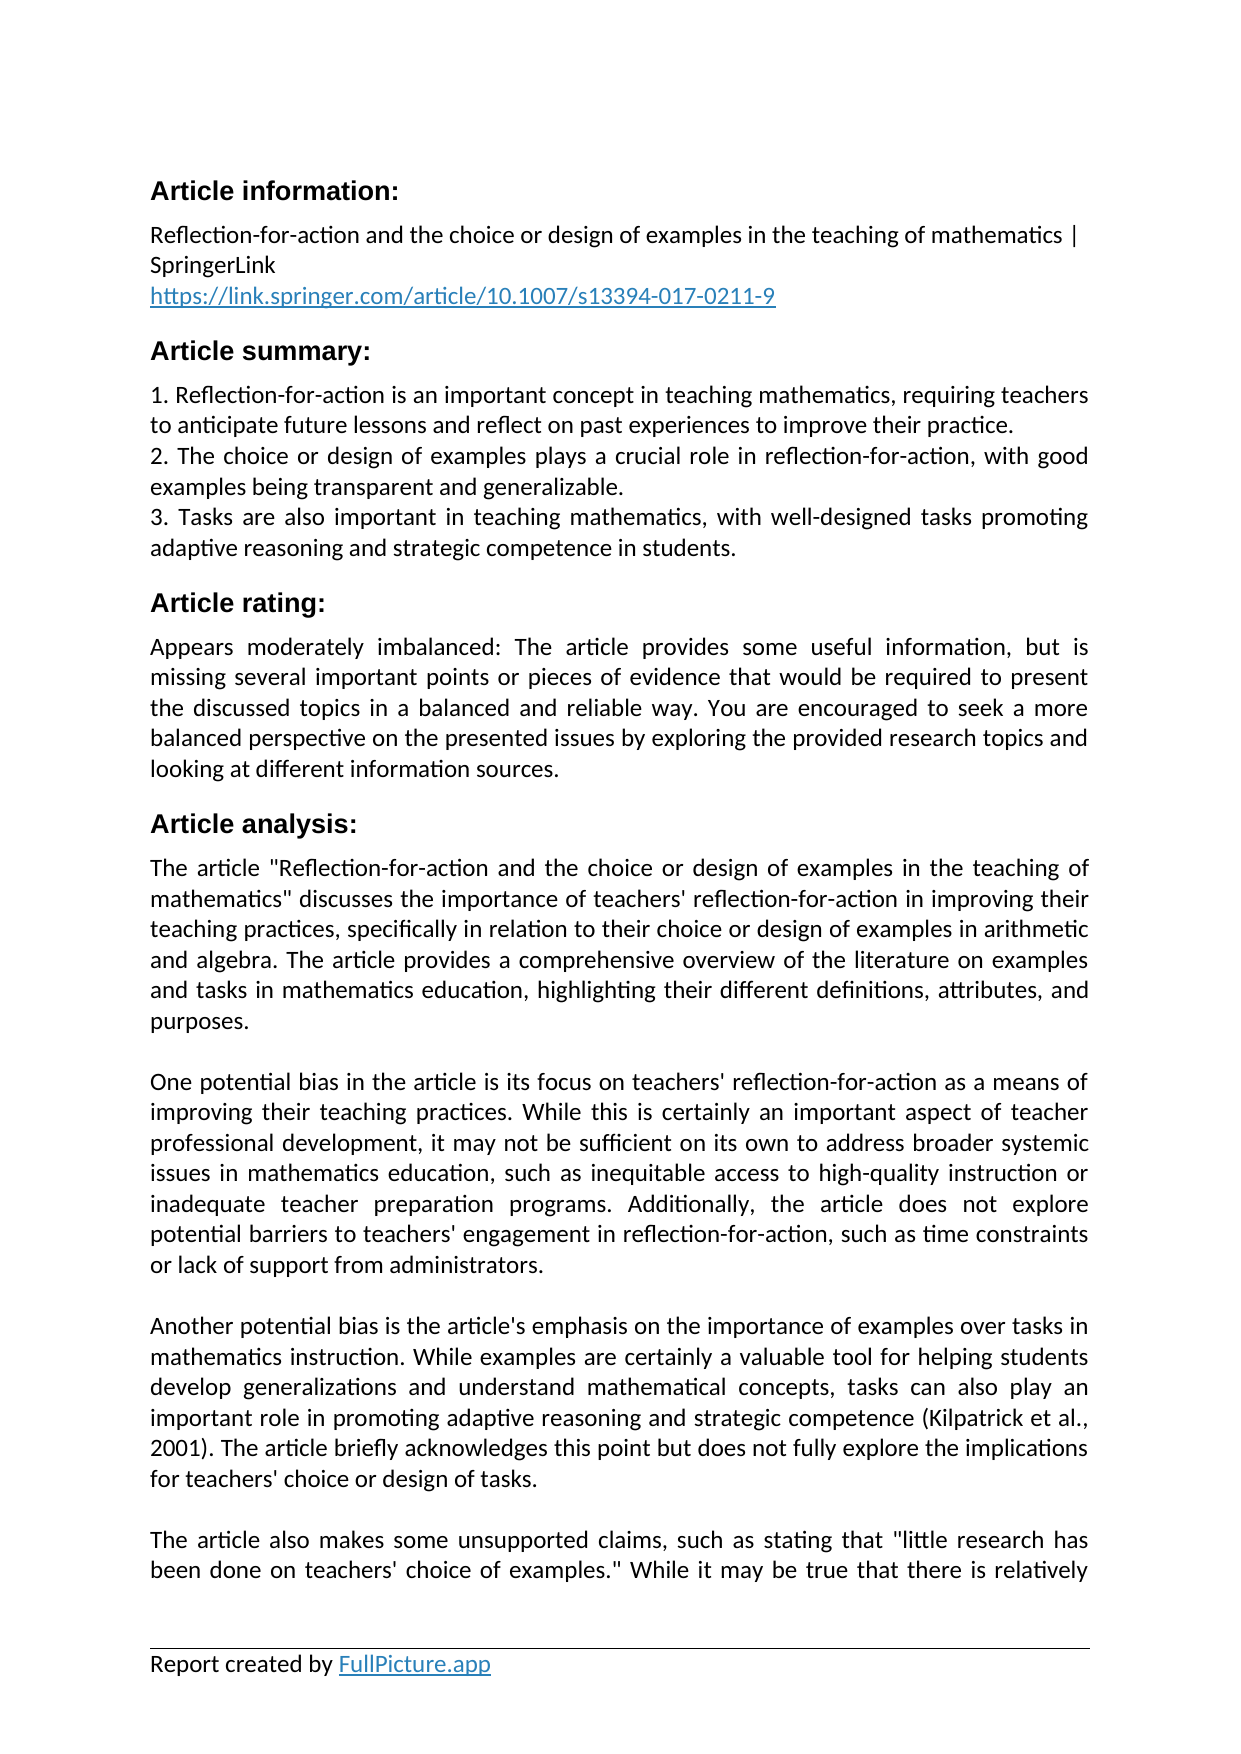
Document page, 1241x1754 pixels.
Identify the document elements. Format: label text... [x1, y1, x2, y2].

subtitle Article summary: [150, 335, 1090, 367]
text Appears moderately imbalanced: The article provides some useful information, but is missing several important points or pieces of evidence that would be required to present the discussed topics in a balanced and reliable way. You are encouraged to seek a more balanced perspective on the presented issues by exploring the provided research topics and looking at different information sources. [150, 631, 1090, 783]
subtitle Article analysis: [150, 808, 1090, 840]
text 3. Tasks are also important in teaching mathematics, with well-designed tasks promoting adaptive reasoning and strategic competence in students. [150, 501, 1090, 562]
text One potential bias in the article is its focus on teachers' reflection-for-action as a means of improving their teaching practices. While this is certainly an important aspect of teacher professional development, it may not be sufficient on its own to address broader systemic issues in mathematics education, such as inequitable access to high-quality instruction or inadequate teacher preparation programs. Additionally, the article does not explore potential barriers to teachers' engagement in reflection-for-action, such as time constraints or lack of support from administrators. [150, 1066, 1090, 1279]
text Reflection-for-action and the choice or design of examples in the teaching of mathematics | SpringerLinkhttps://link.springer.com/article/10.1007/s13394-017-0211-9 [150, 219, 1090, 310]
subtitle Article rating: [150, 587, 1090, 618]
subtitle Article information: [150, 175, 1090, 206]
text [150, 1524, 1090, 1585]
text The article "Reflection-for-action and the choice or design of examples in the teaching of mathematics" discusses the importance of teachers' reflection-for-action in improving their teaching practices, specifically in relation to their choice or design of examples in arithmetic and algebra. The article provides a comprehensive overview of the literature on examples and tasks in mathematics education, highlighting their different definitions, attributes, and purposes. [150, 852, 1090, 1035]
text Another potential bias is the article's emphasis on the importance of examples over tasks in mathematics instruction. While examples are certainly a valuable tool for helping students develop generalizations and understand mathematical concepts, tasks can also play an important role in promoting adaptive reasoning and strategic competence (Kilpatrick et al., 2001). The article briefly acknowledges this point but does not fully explore the implications for teachers' choice or design of tasks. [150, 1310, 1090, 1493]
text 2. The choice or design of examples plays a crucial role in reflection-for-action, with good examples being transparent and generalizable. [150, 440, 1090, 501]
text 1. Reflection-for-action is an important concept in teaching mathematics, requiring teachers to anticipate future lessons and reflect on past experiences to improve their practice. [150, 379, 1090, 440]
